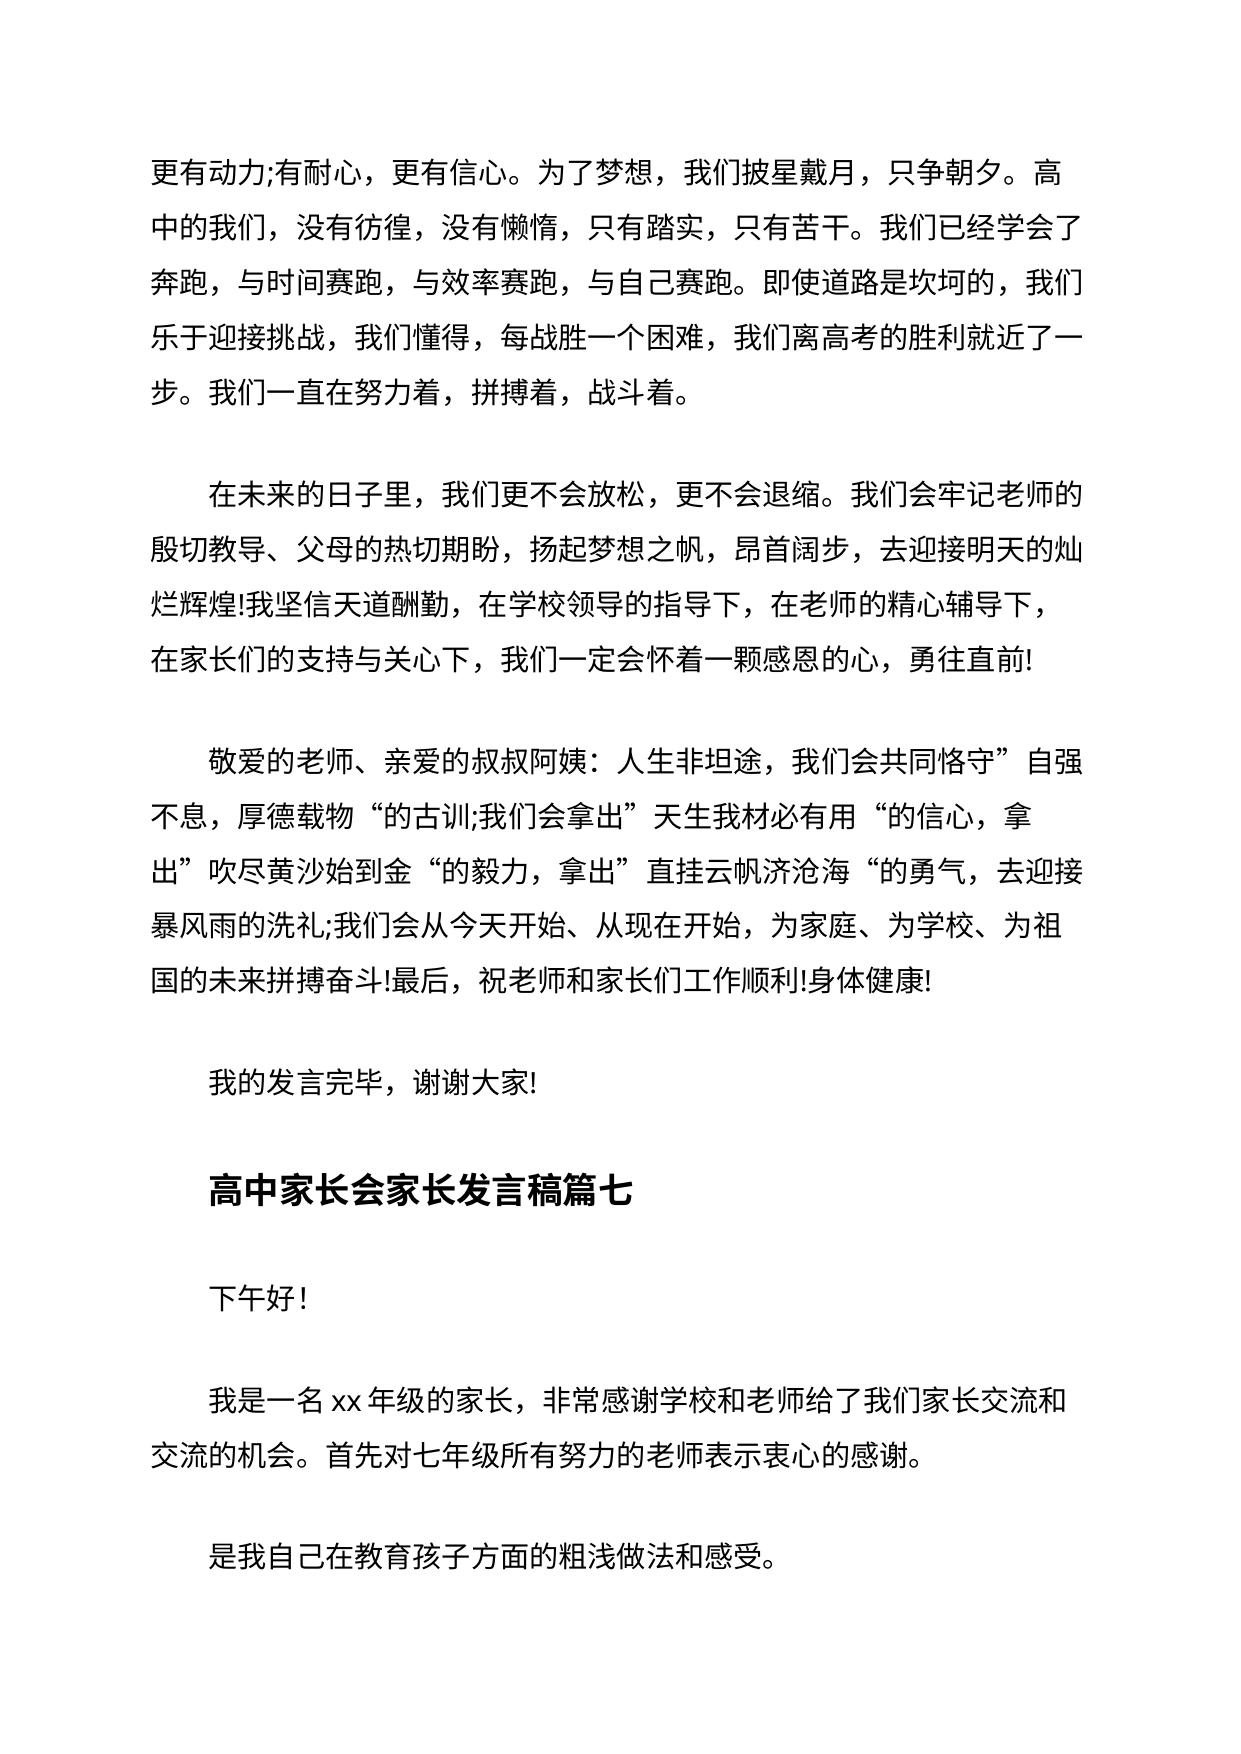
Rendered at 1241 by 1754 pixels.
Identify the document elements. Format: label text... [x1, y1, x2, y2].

text 敬爱的老师、亲爱的叔叔阿姨：人生非坦途，我们会共同恪守”自强不息，厚德载物“的古训;我们会拿出”天生我材必有用“的信心，拿出”吹尽黄沙始到金“的毅力，拿出”直挂云帆济沧海“的勇气，去迎接暴风雨的洗礼;我们会从今天开始、从现在开始，为家庭、为学校、为祖国的未来拼搏奋斗!最后，祝老师和家长们工作顺利!身体健康! [150, 738, 1090, 1000]
text 是我自己在教育孩子方面的粗浅做法和感受。 [150, 1534, 1090, 1576]
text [150, 150, 1090, 412]
text 高中家长会家长发言稿篇七 [150, 1162, 1090, 1213]
text 我是一名xx年级的家长，非常感谢学校和老师给了我们家长交流和交流的机会。首先对七年级所有努力的老师表示衷心的感谢。 [150, 1377, 1090, 1474]
text 在未来的日子里，我们更不会放松，更不会退缩。我们会牢记老师的殷切教导、父母的热切期盼，扬起梦想之帆，昂首阔步，去迎接明天的灿烂辉煌!我坚信天道酬勤，在学校领导的指导下，在老师的精心辅导下，在家长们的支持与关心下，我们一定会怀着一颗感恩的心，勇往直前! [150, 471, 1090, 679]
text 下午好！ [150, 1275, 1090, 1318]
text 我的发言完毕，谢谢大家! [150, 1060, 1090, 1102]
